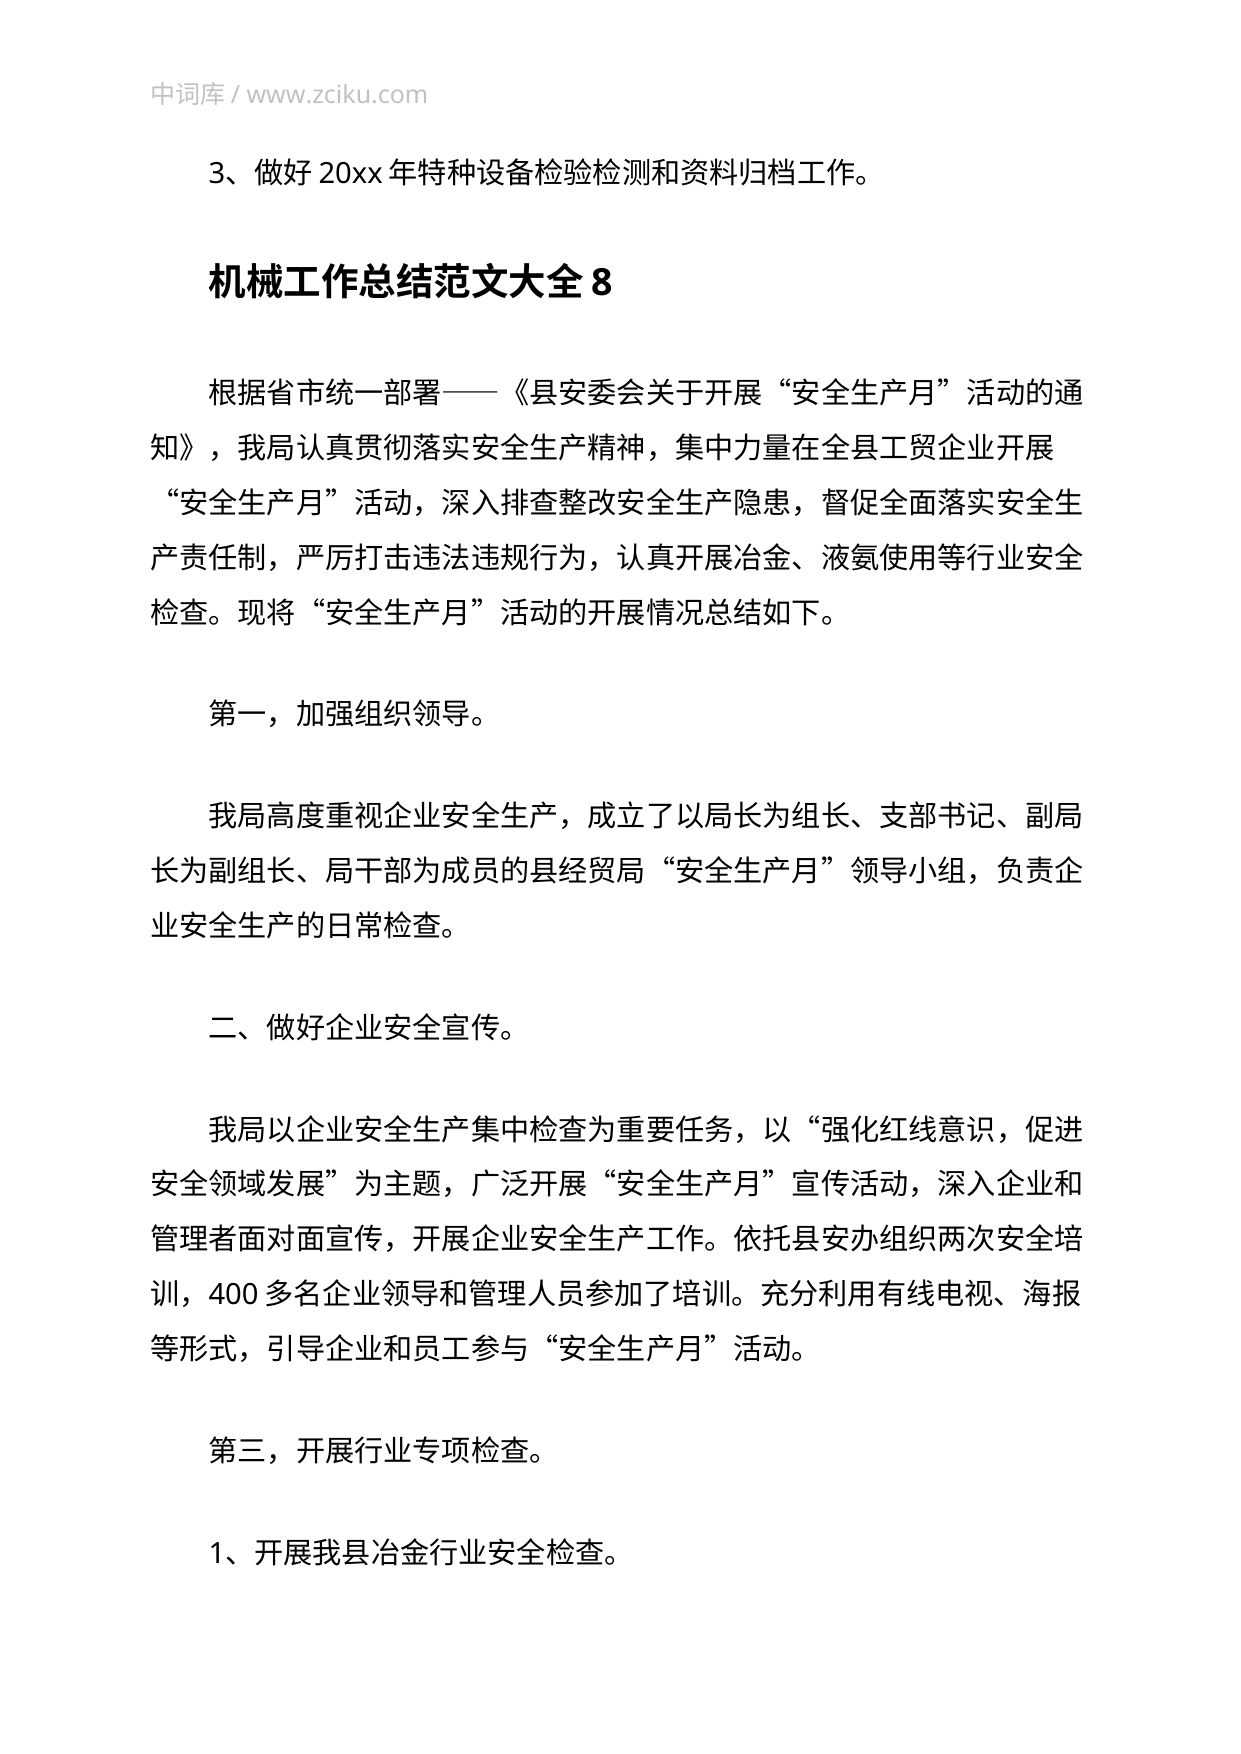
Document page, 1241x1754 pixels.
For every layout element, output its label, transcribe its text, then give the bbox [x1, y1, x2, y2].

text 机械工作总结范文大全8 [150, 252, 1090, 306]
text 二、做好企业安全宣传。 [150, 1004, 1090, 1047]
text 3、做好20xx年特种设备检验检测和资料归档工作。 [150, 150, 1090, 192]
text 第三，开展行业专项检查。 [150, 1427, 1090, 1470]
text 第一，加强组织领导。 [150, 691, 1090, 733]
text 1、开展我县冶金行业安全检查。 [150, 1529, 1090, 1572]
text 我局高度重视企业安全生产，成立了以局长为组长、支部书记、副局长为副组长、局干部为成员的县经贸局“安全生产月”领导小组，负责企业安全生产的日常检查。 [150, 793, 1090, 945]
text 我局以企业安全生产集中检查为重要任务，以“强化红线意识，促进安全领域发展”为主题，广泛开展“安全生产月”宣传活动，深入企业和管理者面对面宣传，开展企业安全生产工作。依托县安办组织两次安全培训，400多名企业领导和管理人员参加了培训。充分利用有线电视、海报等形式，引导企业和员工参与“安全生产月”活动。 [150, 1106, 1090, 1368]
text 根据省市统一部署——《县安委会关于开展“安全生产月”活动的通知》，我局认真贯彻落实安全生产精神，集中力量在全县工贸企业开展“安全生产月”活动，深入排查整改安全生产隐患，督促全面落实安全生产责任制，严厉打击违法违规行为，认真开展冶金、液氨使用等行业安全检查。现将“安全生产月”活动的开展情况总结如下。 [150, 369, 1090, 631]
